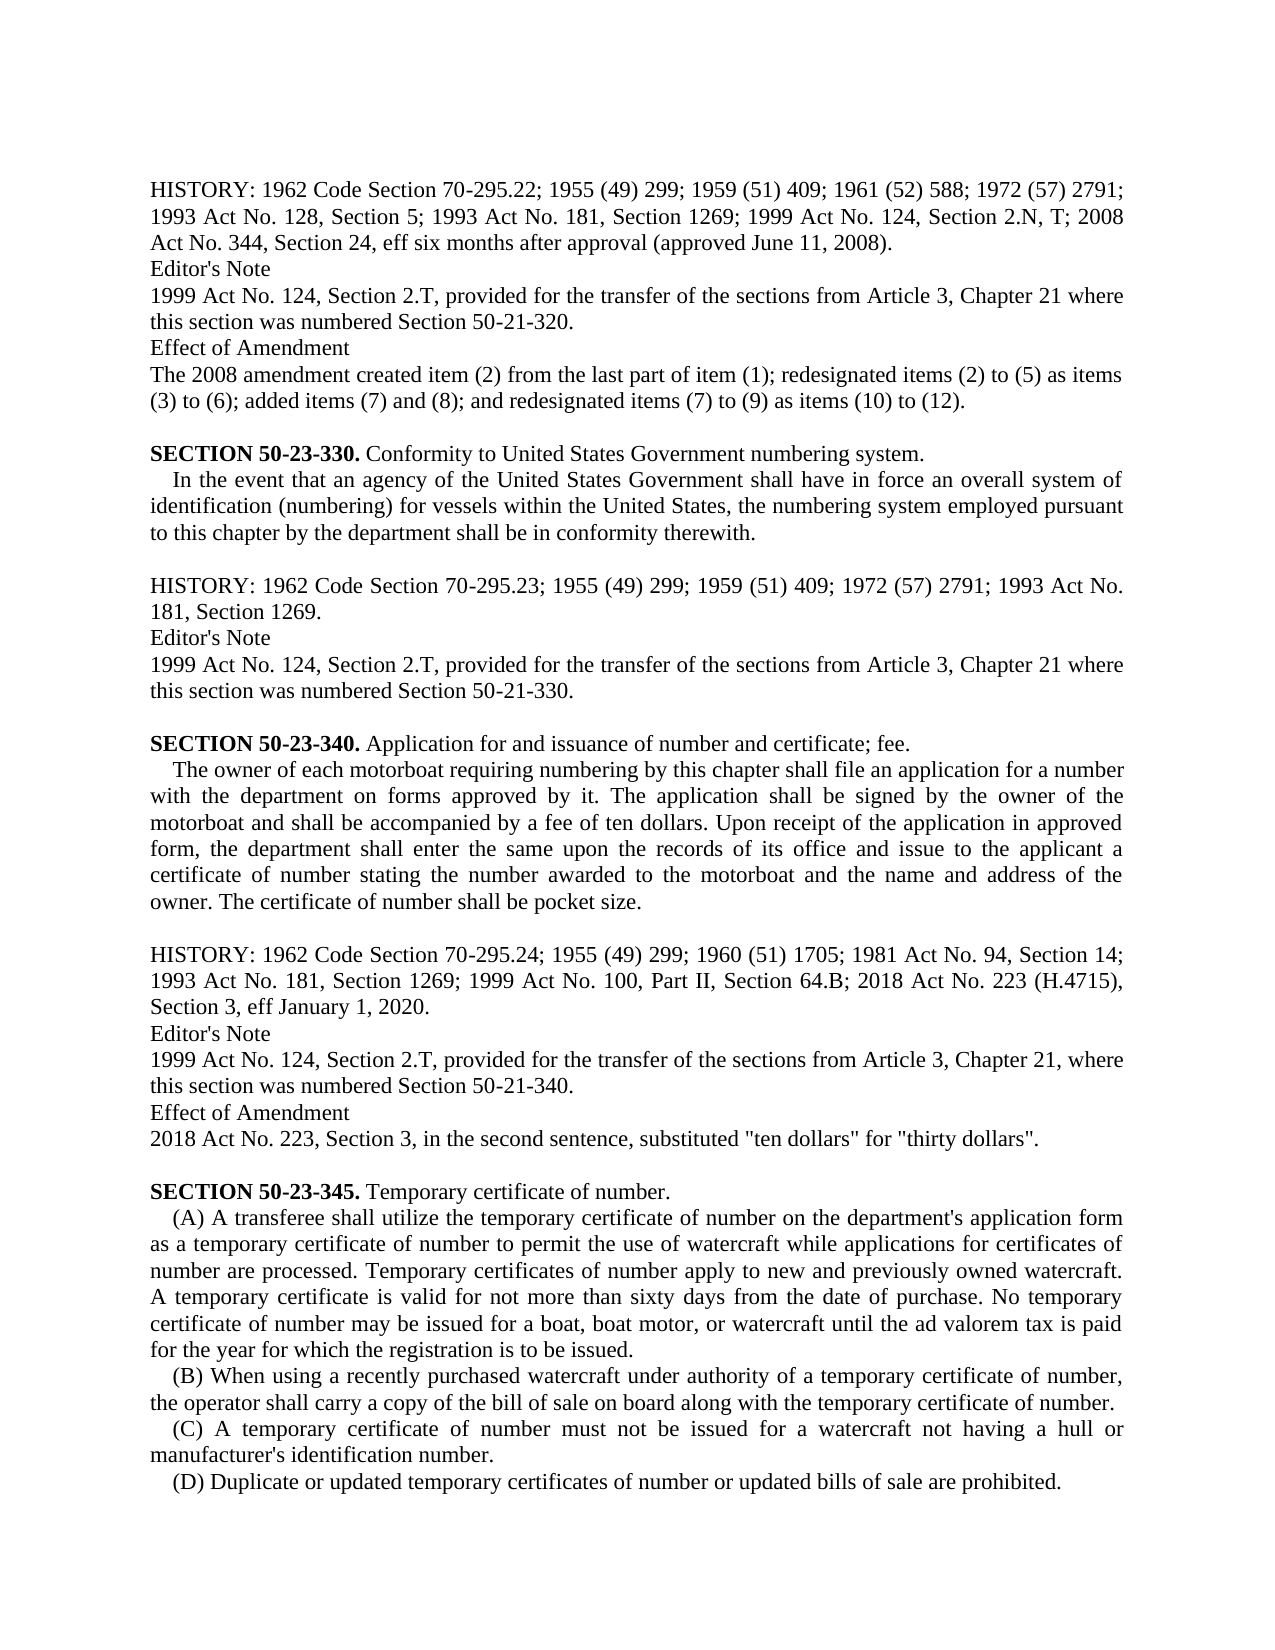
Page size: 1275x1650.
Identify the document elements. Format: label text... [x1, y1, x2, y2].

text Editor's Note [150, 624, 1125, 651]
text 1999 Act No. 124, Section 2.T, provided for the transfer of the sections from Article 3, Chapter 21 where this section was numbered Section 50-21-320. [150, 282, 1125, 334]
text HISTORY: 1962 Code Section 70-295.22; 1955 (49) 299; 1959 (51) 409; 1961 (52) 588; 1972 (57) 2791; 1993 Act No. 128, Section 5; 1993 Act No. 181, Section 1269; 1999 Act No. 124, Section 2.N, T; 2008 Act No. 344, Section 24, eff six months after approval (approved June 11, 2008). [150, 176, 1125, 255]
text (B) When using a recently purchased watercraft under authority of a temporary certificate of number, the operator shall carry a copy of the bill of sale on board along with the temporary certificate of number. [150, 1362, 1125, 1415]
text (C) A temporary certificate of number must not be issued for a watercraft not having a hull or manufacturer's identification number. [150, 1415, 1125, 1468]
text Effect of Amendment [150, 334, 1125, 361]
text SECTION 50-23-340. Application for and issuance of number and certificate; fee. [150, 730, 1125, 756]
text 1999 Act No. 124, Section 2.T, provided for the transfer of the sections from Article 3, Chapter 21 where this section was numbered Section 50-21-330. [150, 651, 1125, 703]
text 2018 Act No. 223, Section 3, in the second sentence, substituted "ten dollars" for "thirty dollars". [150, 1125, 1125, 1151]
text (A) A transferee shall utilize the temporary certificate of number on the department's application form as a temporary certificate of number to permit the use of watercraft while applications for certificates of number are processed. Temporary certificates of number apply to new and previously owned watercraft. A temporary certificate is valid for not more than sixty days from the date of purchase. No temporary certificate of number may be issued for a boat, boat motor, or watercraft until the ad valorem tax is paid for the year for which the registration is to be issued. [150, 1204, 1125, 1362]
text Editor's Note [150, 255, 1125, 282]
text Effect of Amendment [150, 1099, 1125, 1125]
text Editor's Note [150, 1020, 1125, 1046]
text SECTION 50-23-345. Temporary certificate of number. [150, 1178, 1125, 1204]
text HISTORY: 1962 Code Section 70-295.24; 1955 (49) 299; 1960 (51) 1705; 1981 Act No. 94, Section 14; 1993 Act No. 181, Section 1269; 1999 Act No. 100, Part II, Section 64.B; 2018 Act No. 223 (H.4715), Section 3, eff January 1, 2020. [150, 941, 1125, 1020]
text In the event that an agency of the United States Government shall have in force an overall system of identification (numbering) for vessels within the United States, the numbering system employed pursuant to this chapter by the department shall be in conformity therewith. [150, 466, 1125, 545]
text (D) Duplicate or updated temporary certificates of number or updated bills of sale are prohibited. [150, 1468, 1125, 1494]
text HISTORY: 1962 Code Section 70-295.23; 1955 (49) 299; 1959 (51) 409; 1972 (57) 2791; 1993 Act No. 181, Section 1269. [150, 572, 1125, 624]
text SECTION 50-23-330. Conformity to United States Government numbering system. [150, 440, 1125, 466]
text 1999 Act No. 124, Section 2.T, provided for the transfer of the sections from Article 3, Chapter 21, where this section was numbered Section 50-21-340. [150, 1046, 1125, 1099]
text The owner of each motorboat requiring numbering by this chapter shall file an application for a number with the department on forms approved by it. The application shall be signed by the owner of the motorboat and shall be accompanied by a fee of ten dollars. Upon receipt of the application in approved form, the department shall enter the same upon the records of its office and issue to the applicant a certificate of number stating the number awarded to the motorboat and the name and address of the owner. The certificate of number shall be pocket size. [150, 756, 1125, 914]
text The 2008 amendment created item (2) from the last part of item (1); redesignated items (2) to (5) as items (3) to (6); added items (7) and (8); and redesignated items (7) to (9) as items (10) to (12). [150, 361, 1125, 413]
